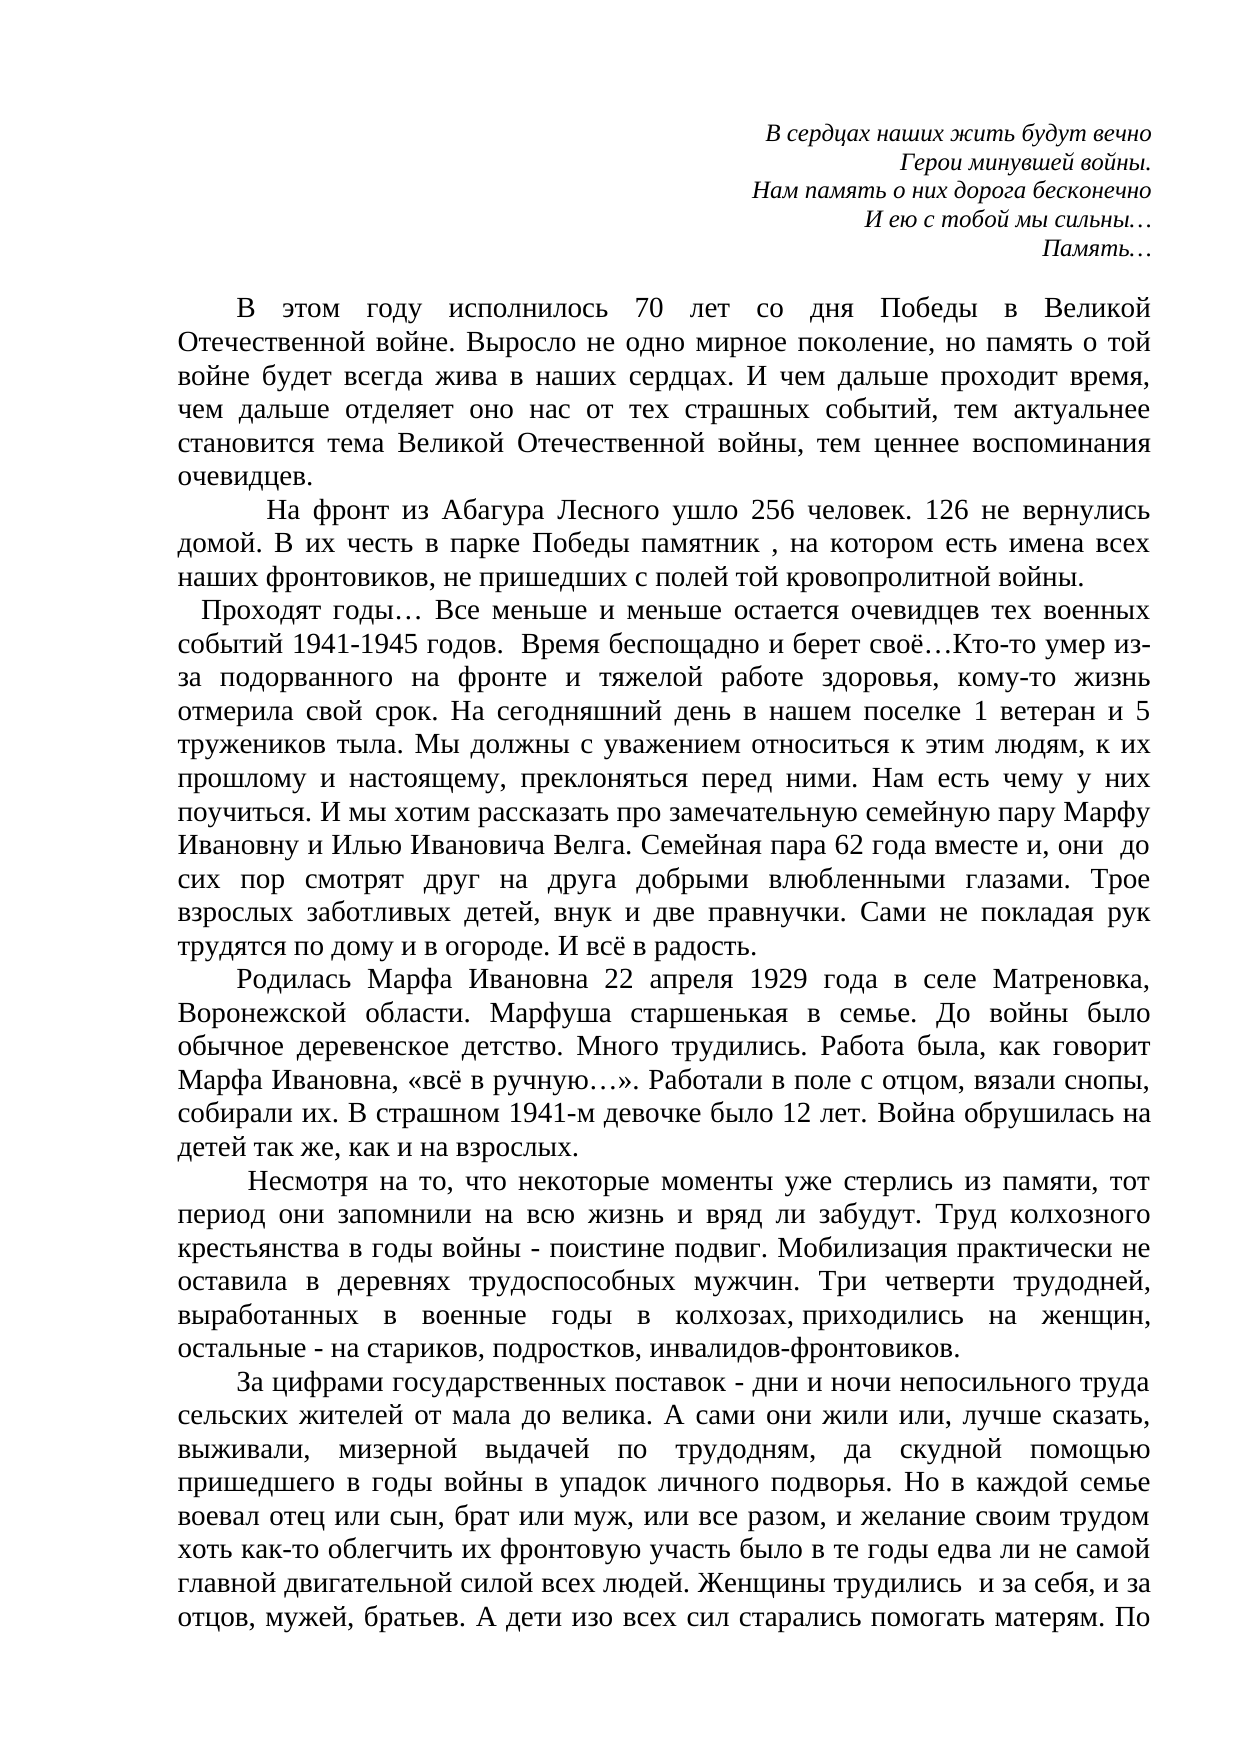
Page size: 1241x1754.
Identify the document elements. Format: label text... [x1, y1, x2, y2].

text Проходят годы… Все меньше и меньше остается очевидцев тех военных событий 1941-1945 годов. Время беспощадно и берет своё…Кто-то умер из-за подорванного на фронте и тяжелой работе здоровья, кому-то жизнь отмерила свой срок. На сегодняшний день в нашем поселке 1 ветеран и 5 тружеников тыла. Мы должны с уважением относиться к этим людям, к их прошлому и настоящему, преклоняться перед ними. Нам есть чему у них поучиться. И мы хотим рассказать про замечательную семейную пару Марфу Ивановну и Илью Ивановича Велга. Семейная пара 62 года вместе и, они до сих пор смотрят друг на друга добрыми влюбленными глазами. Трое взрослых заботливых детей, внук и две правнучки. Сами не покладая рук трудятся по дому и в огороде. И всё в радость. [177, 592, 1152, 961]
text На фронт из Абагура Лесного ушло 256 человек. 126 не вернулись домой. В их честь в парке Победы памятник , на котором есть имена всех наших фронтовиков, не пришедших с полей той кровопролитной войны. [177, 492, 1152, 592]
text Родилась Марфа Ивановна 22 апреля 1929 года в селе Матреновка, Воронежской области. Марфуша старшенькая в семье. До войны было обычное деревенское детство. Много трудились. Работа была, как говорит Марфа Ивановна, «всё в ручную…». Работали в поле с отцом, вязали снопы, собирали их. В страшном 1941-м девочке было 12 лет. Война обрушилась на детей так же, как и на взрослых. [177, 961, 1152, 1163]
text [177, 1364, 1152, 1632]
text В этом году исполнилось 70 лет со дня Победы в Великой Отечественной войне. Выросло не одно мирное поколение, но память о той войне будет всегда жива в наших сердцах. И чем дальше проходит время, чем дальше отделяет оно нас от тех страшных событий, тем актуальнее становится тема Великой Отечественной войны, тем ценнее воспоминания очевидцев. [177, 291, 1152, 492]
text В сердцах наших жить будут вечно Герои минувшей войны. Нам память о них дорога бесконечно И ею с тобой мы сильны… Память… [177, 118, 1152, 262]
text Несмотря на то, что некоторые моменты уже стерлись из памяти, тот период они запомнили на всю жизнь и вряд ли забудут. Труд колхозного крестьянства в годы войны - поистине подвиг. Мобилизация практически не оставила в деревнях трудоспособных мужчин. Три четверти трудодней, выработанных в военные годы в колхозах, приходились на женщин, остальные - на стариков, подростков, инвалидов-фронтовиков. [177, 1163, 1152, 1364]
